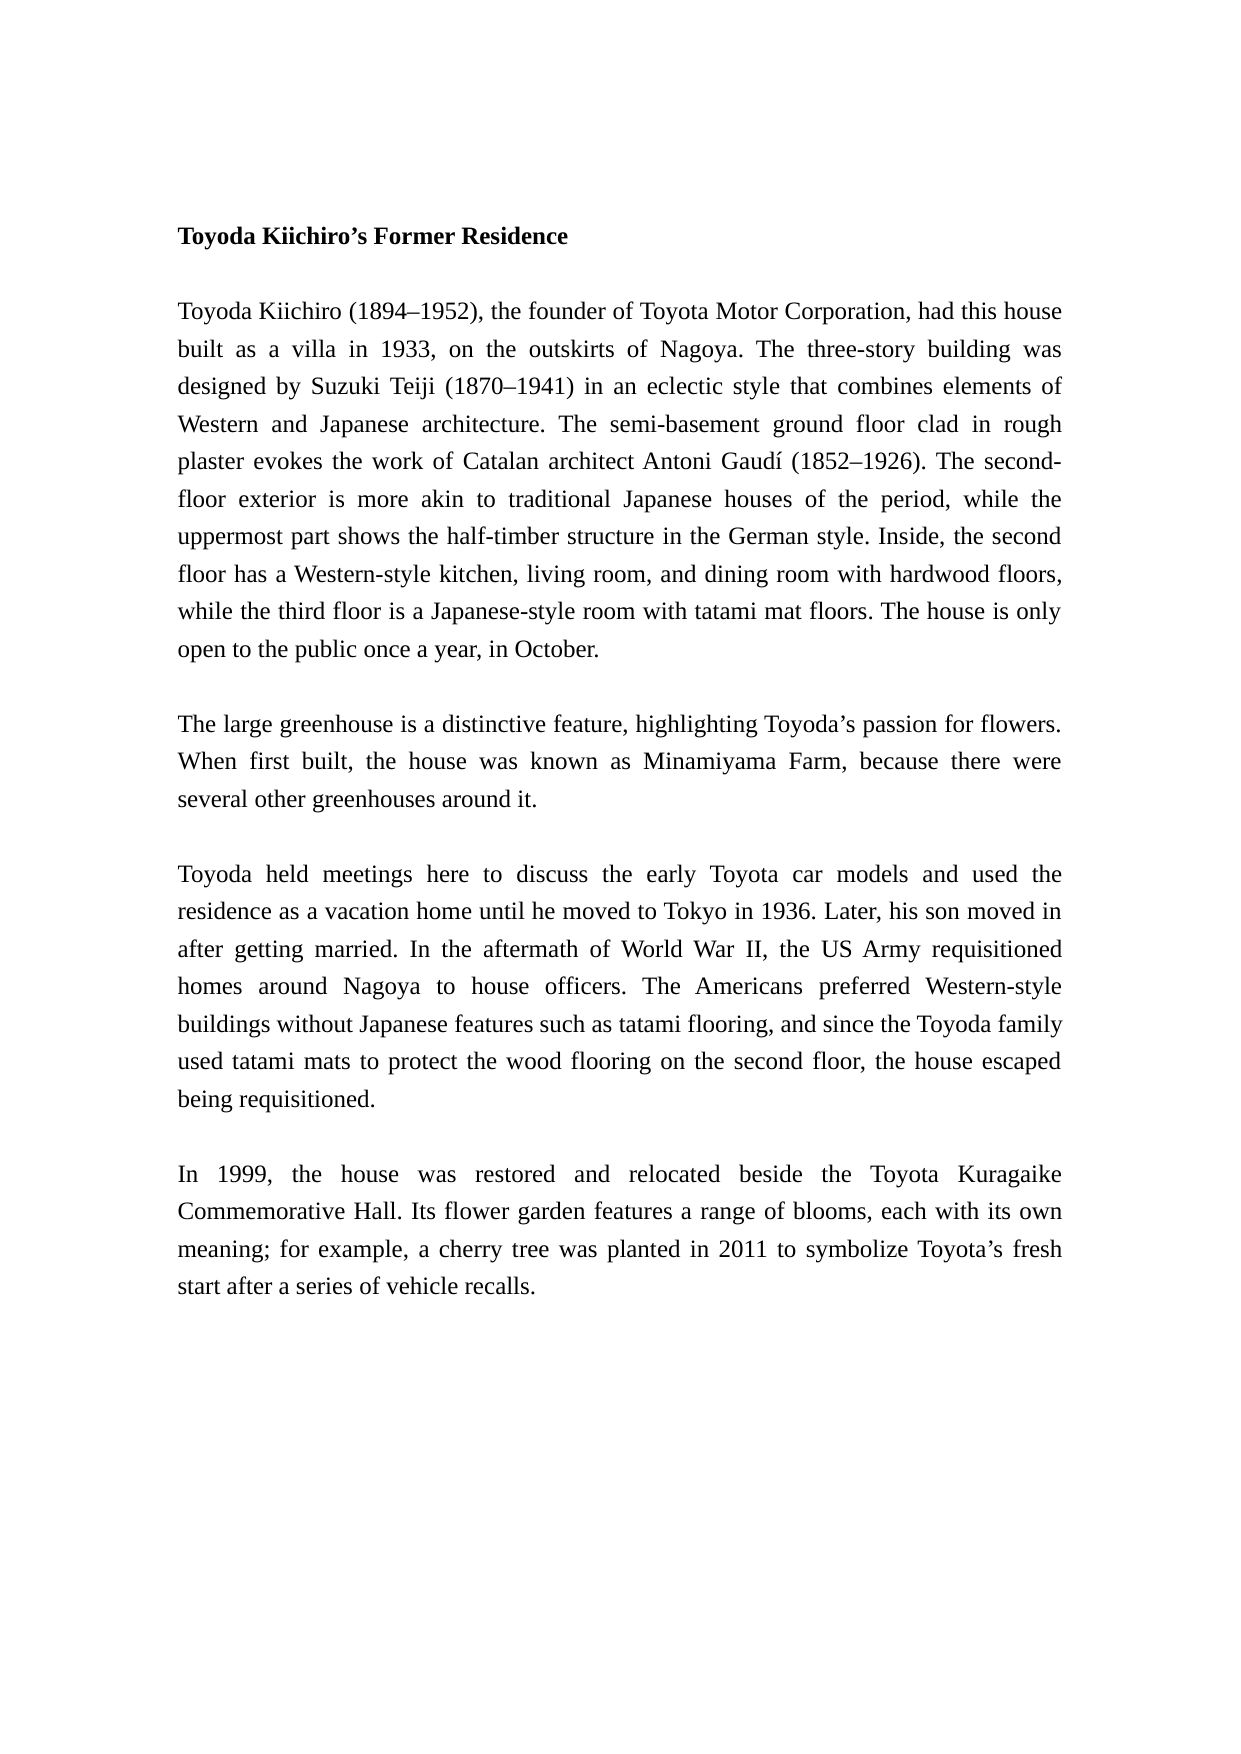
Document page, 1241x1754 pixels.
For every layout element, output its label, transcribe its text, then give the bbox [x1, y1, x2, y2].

text Toyoda Kiichiro’s Former Residence [177, 217, 1063, 254]
text Toyoda Kiichiro (1894–1952), the founder of Toyota Motor Corporation, had this house built as a villa in 1933, on the outskirts of Nagoya. The three-story building was designed by Suzuki Teiji (1870–1941) in an eclectic style that combines elements of Western and Japanese architecture. The semi-basement ground floor clad in rough plaster evokes the work of Catalan architect Antoni Gaudí (1852–1926). The second-floor exterior is more akin to traditional Japanese houses of the period, while the uppermost part shows the half-timber structure in the German style. Inside, the second floor has a Western-style kitchen, living room, and dining room with hardwood floors, while the third floor is a Japanese-style room with tatami mat floors. The house is only open to the public once a year, in October. [177, 292, 1063, 667]
text The large greenhouse is a distinctive feature, highlighting Toyoda’s passion for flowers. When first built, the house was known as Minamiyama Farm, because there were several other greenhouses around it. [177, 704, 1063, 817]
text Toyoda held meetings here to discuss the early Toyota car models and used the residence as a vacation home until he moved to Tokyo in 1936. Later, his son moved in after getting married. In the aftermath of World War II, the US Army requisitioned homes around Nagoya to house officers. The Americans preferred Western-style buildings without Japanese features such as tatami flooring, and since the Toyoda family used tatami mats to protect the wood flooring on the second floor, the house escaped being requisitioned. [177, 854, 1063, 1117]
text In 1999, the house was restored and relocated beside the Toyota Kuragaike Commemorative Hall. Its flower garden features a range of blooms, each with its own meaning; for example, a cherry tree was planted in 2011 to symbolize Toyota’s fresh start after a series of vehicle recalls. [177, 1154, 1063, 1304]
